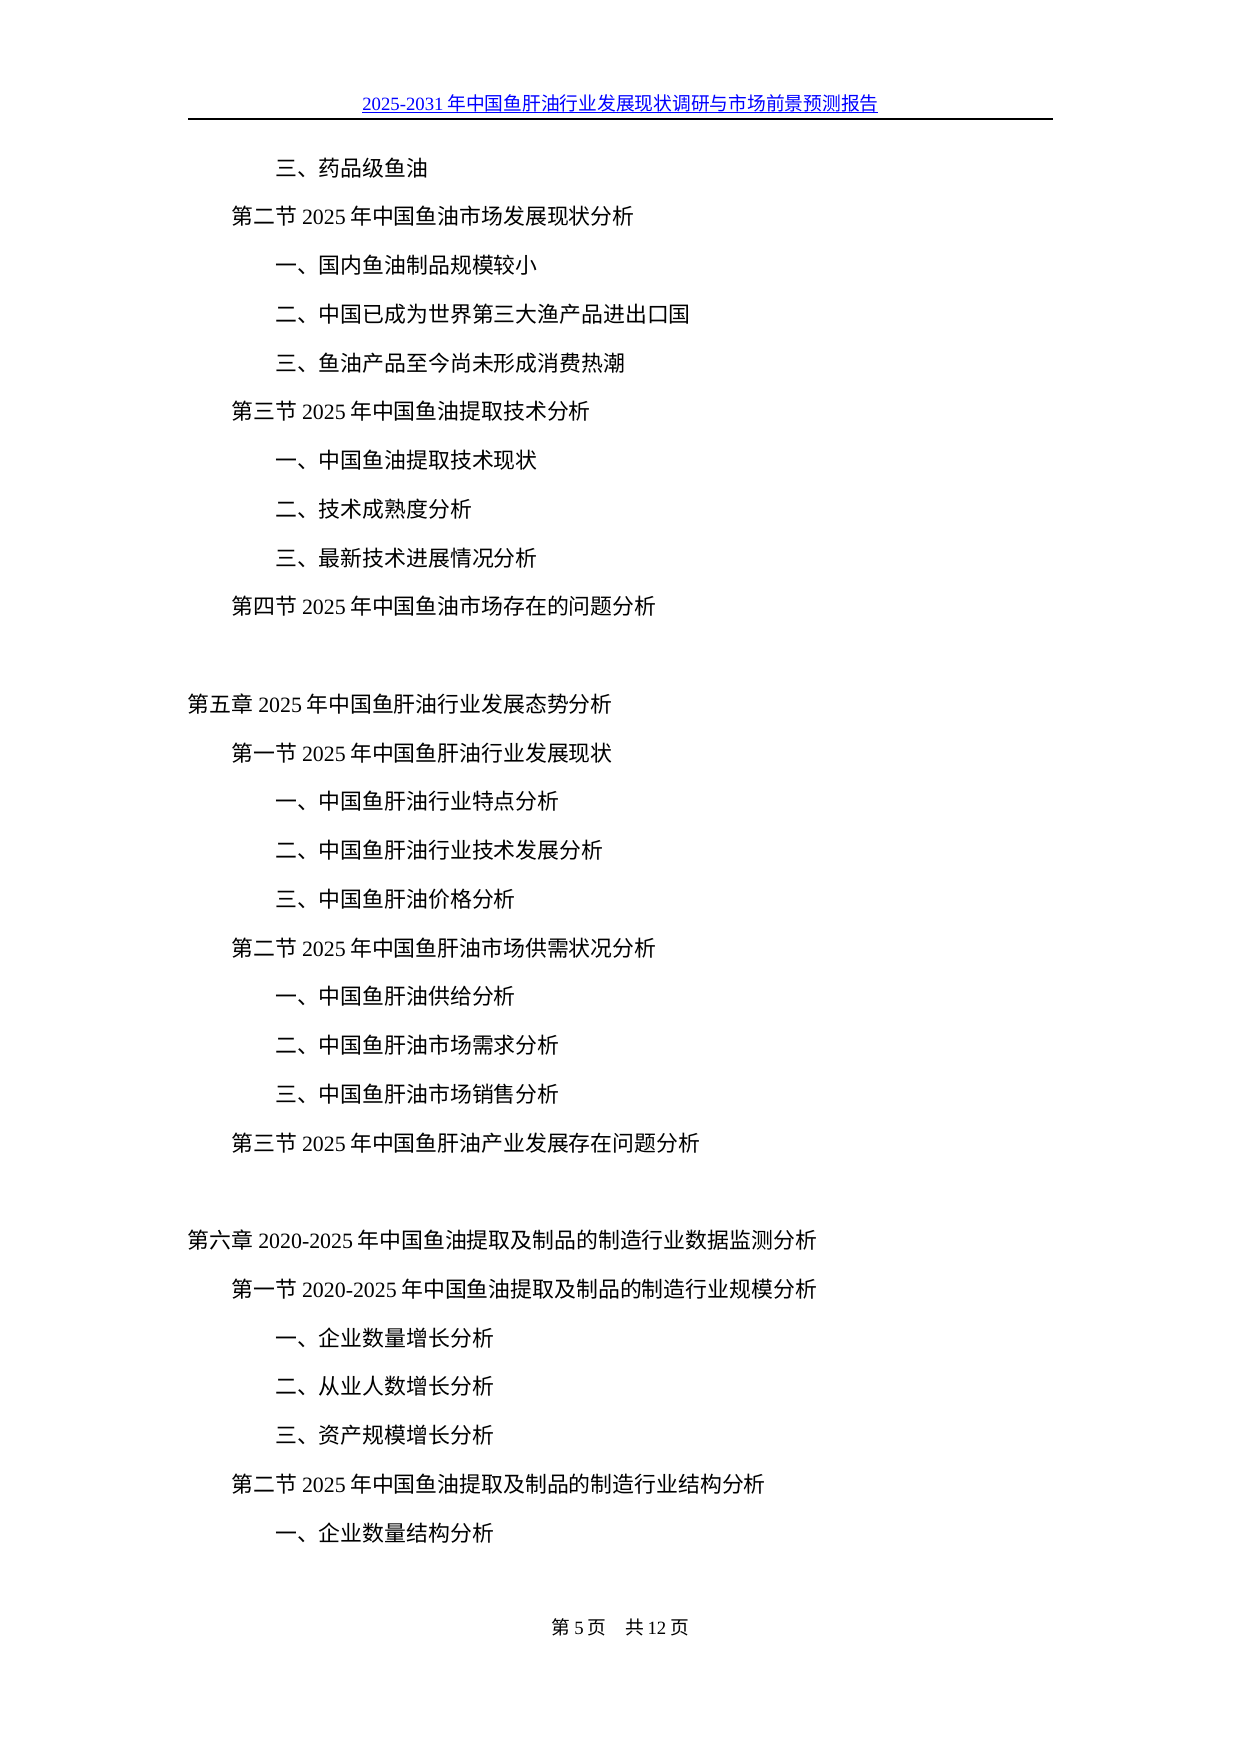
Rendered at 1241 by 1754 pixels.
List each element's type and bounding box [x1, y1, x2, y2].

text [187, 150, 1053, 1548]
